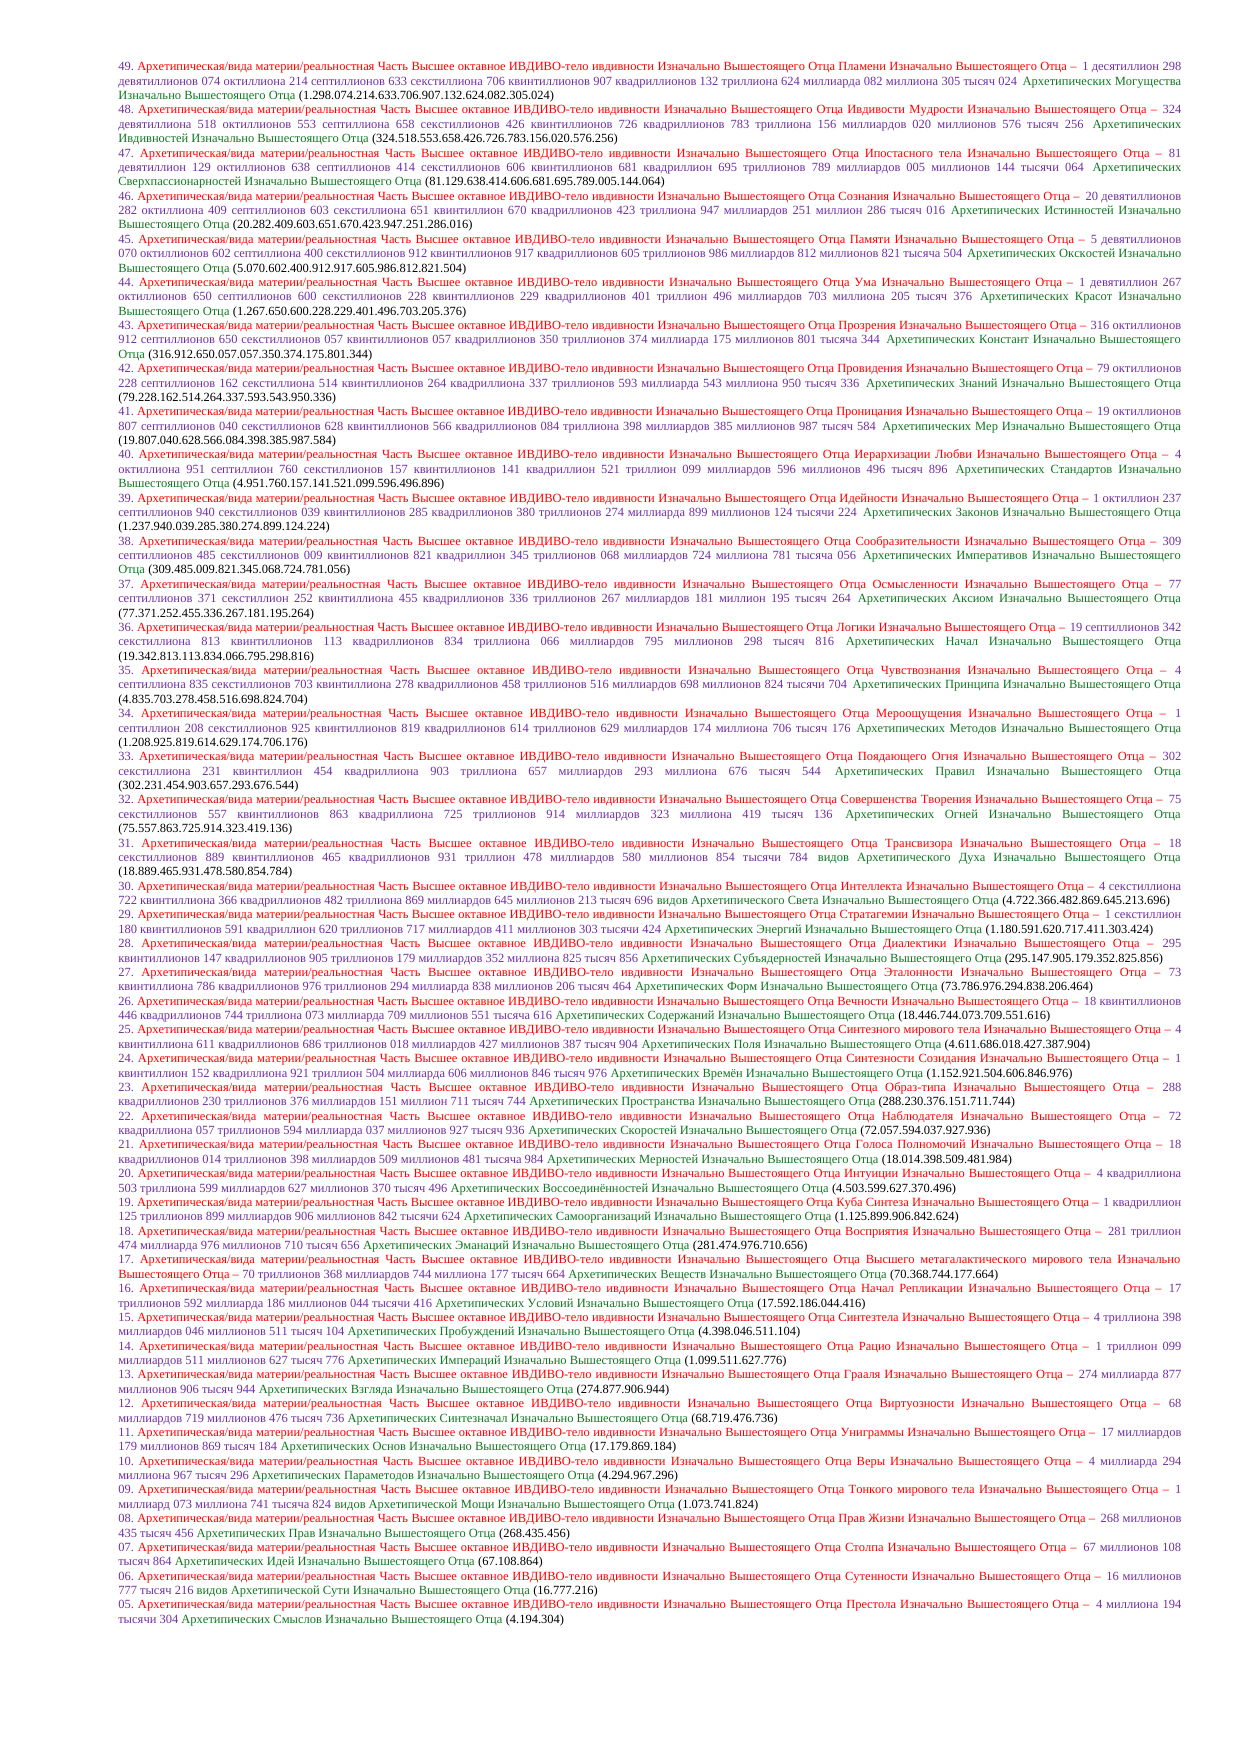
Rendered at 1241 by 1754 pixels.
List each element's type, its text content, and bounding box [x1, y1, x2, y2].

text 48. Архетипическая/вида материи/реальностная Часть Высшее октавное ИВДИВО-тело ивдивности Изначально Вышестоящего Отца Ивдивости Мудрости Изначально Вышестоящего Отца – 324 девятиллиона 518 октиллионов 553 септиллиона 658 секстиллионов 426 квинтиллионов 726 квадриллионов 783 триллиона 156 миллиардов 020 миллионов 576 тысяч 256 Архетипических Ивдивностей Изначально Вышестоящего Отца (324.518.553.658.426.726.783.156.020.576.256) [118, 102, 1181, 145]
text 27. Архетипическая/вида материи/реальностная Часть Высшее октавное ИВДИВО-тело ивдивности Изначально Вышестоящего Отца Эталонности Изначально Вышестоящего Отца – 73 квинтиллиона 786 квадриллионов 976 триллионов 294 миллиарда 838 миллионов 206 тысяч 464 Архетипических Форм Изначально Вышестоящего Отца (73.786.976.294.838.206.464) [118, 965, 1181, 993]
text 26. Архетипическая/вида материи/реальностная Часть Высшее октавное ИВДИВО-тело ивдивности Изначально Вышестоящего Отца Вечности Изначально Вышестоящего Отца – 18 квинтиллионов 446 квадриллионов 744 триллиона 073 миллиарда 709 миллионов 551 тысяча 616 Архетипических Содержаний Изначально Вышестоящего Отца (18.446.744.073.709.551.616) [118, 993, 1181, 1022]
text 40. Архетипическая/вида материи/реальностная Часть Высшее октавное ИВДИВО-тело ивдивности Изначально Вышестоящего Отца Иерархизации Любви Изначально Вышестоящего Отца – 4 октиллиона 951 септиллион 760 секстиллионов 157 квинтиллионов 141 квадриллион 521 триллион 099 миллиардов 596 миллионов 496 тысяч 896 Архетипических Стандартов Изначально Вышестоящего Отца (4.951.760.157.141.521.099.596.496.896) [118, 447, 1181, 490]
text 05. Архетипическая/вида материи/реальностная Часть Высшее октавное ИВДИВО-тело ивдивности Изначально Вышестоящего Отца Престола Изначально Вышестоящего Отца – 4 миллиона 194 тысячи 304 Архетипических Смыслов Изначально Вышестоящего Отца (4.194.304) [118, 1597, 1181, 1626]
text 29. Архетипическая/вида материи/реальностная Часть Высшее октавное ИВДИВО-тело ивдивности Изначально Вышестоящего Отца Стратагемии Изначально Вышестоящего Отца – 1 секстиллион 180 квинтиллионов 591 квадриллион 620 триллионов 717 миллиардов 411 миллионов 303 тысячи 424 Архетипических Энергий Изначально Вышестоящего Отца (1.180.591.620.717.411.303.424) [118, 907, 1181, 936]
text 16. Архетипическая/вида материи/реальностная Часть Высшее октавное ИВДИВО-тело ивдивности Изначально Вышестоящего Отца Начал Репликации Изначально Вышестоящего Отца – 17 триллионов 592 миллиарда 186 миллионов 044 тысячи 416 Архетипических Условий Изначально Вышестоящего Отца (17.592.186.044.416) [118, 1281, 1181, 1310]
text 14. Архетипическая/вида материи/реальностная Часть Высшее октавное ИВДИВО-тело ивдивности Изначально Вышестоящего Отца Рацио Изначально Вышестоящего Отца – 1 триллион 099 миллиардов 511 миллионов 627 тысяч 776 Архетипических Импераций Изначально Вышестоящего Отца (1.099.511.627.776) [118, 1338, 1181, 1367]
text 41. Архетипическая/вида материи/реальностная Часть Высшее октавное ИВДИВО-тело ивдивности Изначально Вышестоящего Отца Проницания Изначально Вышестоящего Отца – 19 октиллионов 807 септиллионов 040 секстиллионов 628 квинтиллионов 566 квадриллионов 084 триллиона 398 миллиардов 385 миллионов 987 тысяч 584 Архетипических Мер Изначально Вышестоящего Отца (19.807.040.628.566.084.398.385.987.584) [118, 404, 1181, 447]
text 09. Архетипическая/вида материи/реальностная Часть Высшее октавное ИВДИВО-тело ивдивности Изначально Вышестоящего Отца Тонкого мирового тела Изначально Вышестоящего Отца – 1 миллиард 073 миллиона 741 тысяча 824 видов Архетипической Мощи Изначально Вышестоящего Отца (1.073.741.824) [118, 1482, 1181, 1511]
text 18. Архетипическая/вида материи/реальностная Часть Высшее октавное ИВДИВО-тело ивдивности Изначально Вышестоящего Отца Восприятия Изначально Вышестоящего Отца – 281 триллион 474 миллиарда 976 миллионов 710 тысяч 656 Архетипических Эманаций Изначально Вышестоящего Отца (281.474.976.710.656) [118, 1223, 1181, 1252]
text 21. Архетипическая/вида материи/реальностная Часть Высшее октавное ИВДИВО-тело ивдивности Изначально Вышестоящего Отца Голоса Полномочий Изначально Вышестоящего Отца – 18 квадриллионов 014 триллионов 398 миллиардов 509 миллионов 481 тысяча 984 Архетипических Мерностей Изначально Вышестоящего Отца (18.014.398.509.481.984) [118, 1137, 1181, 1166]
text 44. Архетипическая/вида материи/реальностная Часть Высшее октавное ИВДИВО-тело ивдивности Изначально Вышестоящего Отца Ума Изначально Вышестоящего Отца – 1 девятиллион 267 октиллионов 650 септиллионов 600 секстиллионов 228 квинтиллионов 229 квадриллионов 401 триллион 496 миллиардов 703 миллиона 205 тысяч 376 Архетипических Красот Изначально Вышестоящего Отца (1.267.650.600.228.229.401.496.703.205.376) [118, 275, 1181, 318]
text 12. Архетипическая/вида материи/реальностная Часть Высшее октавное ИВДИВО-тело ивдивности Изначально Вышестоящего Отца Виртуозности Изначально Вышестоящего Отца – 68 миллиардов 719 миллионов 476 тысяч 736 Архетипических Синтезначал Изначально Вышестоящего Отца (68.719.476.736) [118, 1396, 1181, 1425]
text 30. Архетипическая/вида материи/реальностная Часть Высшее октавное ИВДИВО-тело ивдивности Изначально Вышестоящего Отца Интеллекта Изначально Вышестоящего Отца – 4 секстиллиона 722 квинтиллиона 366 квадриллионов 482 триллиона 869 миллиардов 645 миллионов 213 тысяч 696 видов Архетипического Света Изначально Вышестоящего Отца (4.722.366.482.869.645.213.696) [118, 878, 1181, 907]
text 23. Архетипическая/вида материи/реальностная Часть Высшее октавное ИВДИВО-тело ивдивности Изначально Вышестоящего Отца Образ-типа Изначально Вышестоящего Отца – 288 квадриллионов 230 триллионов 376 миллиардов 151 миллион 711 тысяч 744 Архетипических Пространства Изначально Вышестоящего Отца (288.230.376.151.711.744) [118, 1080, 1181, 1108]
text 46. Архетипическая/вида материи/реальностная Часть Высшее октавное ИВДИВО-тело ивдивности Изначально Вышестоящего Отца Сознания Изначально Вышестоящего Отца – 20 девятиллионов 282 октиллиона 409 септиллионов 603 секстиллиона 651 квинтиллион 670 квадриллионов 423 триллиона 947 миллиардов 251 миллион 286 тысяч 016 Архетипических Истинностей Изначально Вышестоящего Отца (20.282.409.603.651.670.423.947.251.286.016) [118, 188, 1181, 232]
text 42. Архетипическая/вида материи/реальностная Часть Высшее октавное ИВДИВО-тело ивдивности Изначально Вышестоящего Отца Провидения Изначально Вышестоящего Отца – 79 октиллионов 228 септиллионов 162 секстиллиона 514 квинтиллионов 264 квадриллиона 337 триллионов 593 миллиарда 543 миллиона 950 тысяч 336 Архетипических Знаний Изначально Вышестоящего Отца (79.228.162.514.264.337.593.543.950.336) [118, 361, 1181, 404]
text 15. Архетипическая/вида материи/реальностная Часть Высшее октавное ИВДИВО-тело ивдивности Изначально Вышестоящего Отца Синтезтела Изначально Вышестоящего Отца – 4 триллиона 398 миллиардов 046 миллионов 511 тысяч 104 Архетипических Пробуждений Изначально Вышестоящего Отца (4.398.046.511.104) [118, 1310, 1181, 1338]
text 22. Архетипическая/вида материи/реальностная Часть Высшее октавное ИВДИВО-тело ивдивности Изначально Вышестоящего Отца Наблюдателя Изначально Вышестоящего Отца – 72 квадриллиона 057 триллионов 594 миллиарда 037 миллионов 927 тысяч 936 Архетипических Скоростей Изначально Вышестоящего Отца (72.057.594.037.927.936) [118, 1108, 1181, 1137]
text 20. Архетипическая/вида материи/реальностная Часть Высшее октавное ИВДИВО-тело ивдивности Изначально Вышестоящего Отца Интуиции Изначально Вышестоящего Отца – 4 квадриллиона 503 триллиона 599 миллиардов 627 миллионов 370 тысяч 496 Архетипических Воссоединённостей Изначально Вышестоящего Отца (4.503.599.627.370.496) [118, 1166, 1181, 1195]
text 38. Архетипическая/вида материи/реальностная Часть Высшее октавное ИВДИВО-тело ивдивности Изначально Вышестоящего Отца Сообразительности Изначально Вышестоящего Отца – 309 септиллионов 485 секстиллионов 009 квинтиллионов 821 квадриллион 345 триллионов 068 миллиардов 724 миллиона 781 тысяча 056 Архетипических Императивов Изначально Вышестоящего Отца (309.485.009.821.345.068.724.781.056) [118, 533, 1181, 577]
text 13. Архетипическая/вида материи/реальностная Часть Высшее октавное ИВДИВО-тело ивдивности Изначально Вышестоящего Отца Грааля Изначально Вышестоящего Отца – 274 миллиарда 877 миллионов 906 тысяч 944 Архетипических Взгляда Изначально Вышестоящего Отца (274.877.906.944) [118, 1367, 1181, 1396]
text 11. Архетипическая/вида материи/реальностная Часть Высшее октавное ИВДИВО-тело ивдивности Изначально Вышестоящего Отца Униграммы Изначально Вышестоящего Отца – 17 миллиардов 179 миллионов 869 тысяч 184 Архетипических Основ Изначально Вышестоящего Отца (17.179.869.184) [118, 1425, 1181, 1453]
text 35. Архетипическая/вида материи/реальностная Часть Высшее октавное ИВДИВО-тело ивдивности Изначально Вышестоящего Отца Чувствознания Изначально Вышестоящего Отца – 4 септиллиона 835 секстиллионов 703 квинтиллиона 278 квадриллионов 458 триллионов 516 миллиардов 698 миллионов 824 тысячи 704 Архетипических Принципа Изначально Вышестоящего Отца (4.835.703.278.458.516.698.824.704) [118, 663, 1181, 706]
text 24. Архетипическая/вида материи/реальностная Часть Высшее октавное ИВДИВО-тело ивдивности Изначально Вышестоящего Отца Синтезности Созидания Изначально Вышестоящего Отца – 1 квинтиллион 152 квадриллиона 921 триллион 504 миллиарда 606 миллионов 846 тысяч 976 Архетипических Времён Изначально Вышестоящего Отца (1.152.921.504.606.846.976) [118, 1051, 1181, 1080]
text 28. Архетипическая/вида материи/реальностная Часть Высшее октавное ИВДИВО-тело ивдивности Изначально Вышестоящего Отца Диалектики Изначально Вышестоящего Отца – 295 квинтиллионов 147 квадриллионов 905 триллионов 179 миллиардов 352 миллиона 825 тысяч 856 Архетипических Субъядерностей Изначально Вышестоящего Отца (295.147.905.179.352.825.856) [118, 936, 1181, 965]
text 07. Архетипическая/вида материи/реальностная Часть Высшее октавное ИВДИВО-тело ивдивности Изначально Вышестоящего Отца Столпа Изначально Вышестоящего Отца – 67 миллионов 108 тысяч 864 Архетипических Идей Изначально Вышестоящего Отца (67.108.864) [118, 1540, 1181, 1568]
text 37. Архетипическая/вида материи/реальностная Часть Высшее октавное ИВДИВО-тело ивдивности Изначально Вышестоящего Отца Осмысленности Изначально Вышестоящего Отца – 77 септиллионов 371 секстиллион 252 квинтиллиона 455 квадриллионов 336 триллионов 267 миллиардов 181 миллион 195 тысяч 264 Архетипических Аксиом Изначально Вышестоящего Отца (77.371.252.455.336.267.181.195.264) [118, 577, 1181, 620]
text 32. Архетипическая/вида материи/реальностная Часть Высшее октавное ИВДИВО-тело ивдивности Изначально Вышестоящего Отца Совершенства Творения Изначально Вышестоящего Отца – 75 секстиллионов 557 квинтиллионов 863 квадриллиона 725 триллионов 914 миллиардов 323 миллиона 419 тысяч 136 Архетипических Огней Изначально Вышестоящего Отца (75.557.863.725.914.323.419.136) [118, 792, 1181, 835]
text 31. Архетипическая/вида материи/реальностная Часть Высшее октавное ИВДИВО-тело ивдивности Изначально Вышестоящего Отца Трансвизора Изначально Вышестоящего Отца – 18 секстиллионов 889 квинтиллионов 465 квадриллионов 931 триллион 478 миллиардов 580 миллионов 854 тысячи 784 видов Архетипического Духа Изначально Вышестоящего Отца (18.889.465.931.478.580.854.784) [118, 835, 1181, 878]
text 33. Архетипическая/вида материи/реальностная Часть Высшее октавное ИВДИВО-тело ивдивности Изначально Вышестоящего Отца Поядающего Огня Изначально Вышестоящего Отца – 302 секстиллиона 231 квинтиллион 454 квадриллиона 903 триллиона 657 миллиардов 293 миллиона 676 тысяч 544 Архетипических Правил Изначально Вышестоящего Отца (302.231.454.903.657.293.676.544) [118, 749, 1181, 792]
text 08. Архетипическая/вида материи/реальностная Часть Высшее октавное ИВДИВО-тело ивдивности Изначально Вышестоящего Отца Прав Жизни Изначально Вышестоящего Отца – 268 миллионов 435 тысяч 456 Архетипических Прав Изначально Вышестоящего Отца (268.435.456) [118, 1511, 1181, 1540]
text 45. Архетипическая/вида материи/реальностная Часть Высшее октавное ИВДИВО-тело ивдивности Изначально Вышестоящего Отца Памяти Изначально Вышестоящего Отца – 5 девятиллионов 070 октиллионов 602 септиллиона 400 секстиллионов 912 квинтиллионов 917 квадриллионов 605 триллионов 986 миллиардов 812 миллионов 821 тысяча 504 Архетипических Окскостей Изначально Вышестоящего Отца (5.070.602.400.912.917.605.986.812.821.504) [118, 232, 1181, 275]
text 36. Архетипическая/вида материи/реальностная Часть Высшее октавное ИВДИВО-тело ивдивности Изначально Вышестоящего Отца Логики Изначально Вышестоящего Отца – 19 септиллионов 342 секстиллиона 813 квинтиллионов 113 квадриллионов 834 триллиона 066 миллиардов 795 миллионов 298 тысяч 816 Архетипических Начал Изначально Вышестоящего Отца (19.342.813.113.834.066.795.298.816) [118, 620, 1181, 663]
text 19. Архетипическая/вида материи/реальностная Часть Высшее октавное ИВДИВО-тело ивдивности Изначально Вышестоящего Отца Куба Синтеза Изначально Вышестоящего Отца – 1 квадриллион 125 триллионов 899 миллиардов 906 миллионов 842 тысячи 624 Архетипических Самоорганизаций Изначально Вышестоящего Отца (1.125.899.906.842.624) [118, 1195, 1181, 1223]
text 39. Архетипическая/вида материи/реальностная Часть Высшее октавное ИВДИВО-тело ивдивности Изначально Вышестоящего Отца Идейности Изначально Вышестоящего Отца – 1 октиллион 237 септиллионов 940 секстиллионов 039 квинтиллионов 285 квадриллионов 380 триллионов 274 миллиарда 899 миллионов 124 тысячи 224 Архетипических Законов Изначально Вышестоящего Отца (1.237.940.039.285.380.274.899.124.224) [118, 490, 1181, 533]
text 25. Архетипическая/вида материи/реальностная Часть Высшее октавное ИВДИВО-тело ивдивности Изначально Вышестоящего Отца Синтезного мирового тела Изначально Вышестоящего Отца – 4 квинтиллиона 611 квадриллионов 686 триллионов 018 миллиардов 427 миллионов 387 тысяч 904 Архетипических Поля Изначально Вышестоящего Отца (4.611.686.018.427.387.904) [118, 1022, 1181, 1051]
text 47. Архетипическая/вида материи/реальностная Часть Высшее октавное ИВДИВО-тело ивдивности Изначально Вышестоящего Отца Ипостасного тела Изначально Вышестоящего Отца – 81 девятиллион 129 октиллионов 638 септиллионов 414 секстиллионов 606 квинтиллионов 681 квадриллион 695 триллионов 789 миллиардов 005 миллионов 144 тысячи 064 Архетипических Сверхпассионарностей Изначально Вышестоящего Отца (81.129.638.414.606.681.695.789.005.144.064) [118, 145, 1181, 188]
text 17. Архетипическая/вида материи/реальностная Часть Высшее октавное ИВДИВО-тело ивдивности Изначально Вышестоящего Отца Высшего метагалактического мирового тела Изначально Вышестоящего Отца – 70 триллионов 368 миллиардов 744 миллиона 177 тысяч 664 Архетипических Веществ Изначально Вышестоящего Отца (70.368.744.177.664) [118, 1252, 1181, 1281]
text 06. Архетипическая/вида материи/реальностная Часть Высшее октавное ИВДИВО-тело ивдивности Изначально Вышестоящего Отца Сутенности Изначально Вышестоящего Отца – 16 миллионов 777 тысяч 216 видов Архетипической Сути Изначально Вышестоящего Отца (16.777.216) [118, 1568, 1181, 1597]
text 10. Архетипическая/вида материи/реальностная Часть Высшее октавное ИВДИВО-тело ивдивности Изначально Вышестоящего Отца Веры Изначально Вышестоящего Отца – 4 миллиарда 294 миллиона 967 тысяч 296 Архетипических Параметодов Изначально Вышестоящего Отца (4.294.967.296) [118, 1453, 1181, 1482]
text 34. Архетипическая/вида материи/реальностная Часть Высшее октавное ИВДИВО-тело ивдивности Изначально Вышестоящего Отца Мероощущения Изначально Вышестоящего Отца – 1 септиллион 208 секстиллионов 925 квинтиллионов 819 квадриллионов 614 триллионов 629 миллиардов 174 миллиона 706 тысяч 176 Архетипических Методов Изначально Вышестоящего Отца (1.208.925.819.614.629.174.706.176) [118, 706, 1181, 749]
text 49. Архетипическая/вида материи/реальностная Часть Высшее октавное ИВДИВО-тело ивдивности Изначально Вышестоящего Отца Пламени Изначально Вышестоящего Отца – 1 десятиллион 298 девятиллионов 074 октиллиона 214 септиллионов 633 секстиллиона 706 квинтиллионов 907 квадриллионов 132 триллиона 624 миллиарда 082 миллиона 305 тысяч 024 Архетипических Могущества Изначально Вышестоящего Отца (1.298.074.214.633.706.907.132.624.082.305.024) [118, 59, 1181, 102]
text 43. Архетипическая/вида материи/реальностная Часть Высшее октавное ИВДИВО-тело ивдивности Изначально Вышестоящего Отца Прозрения Изначально Вышестоящего Отца – 316 октиллионов 912 септиллионов 650 секстиллионов 057 квинтиллионов 057 квадриллионов 350 триллионов 374 миллиарда 175 миллионов 801 тысяча 344 Архетипических Констант Изначально Вышестоящего Отца (316.912.650.057.057.350.374.175.801.344) [118, 318, 1181, 361]
